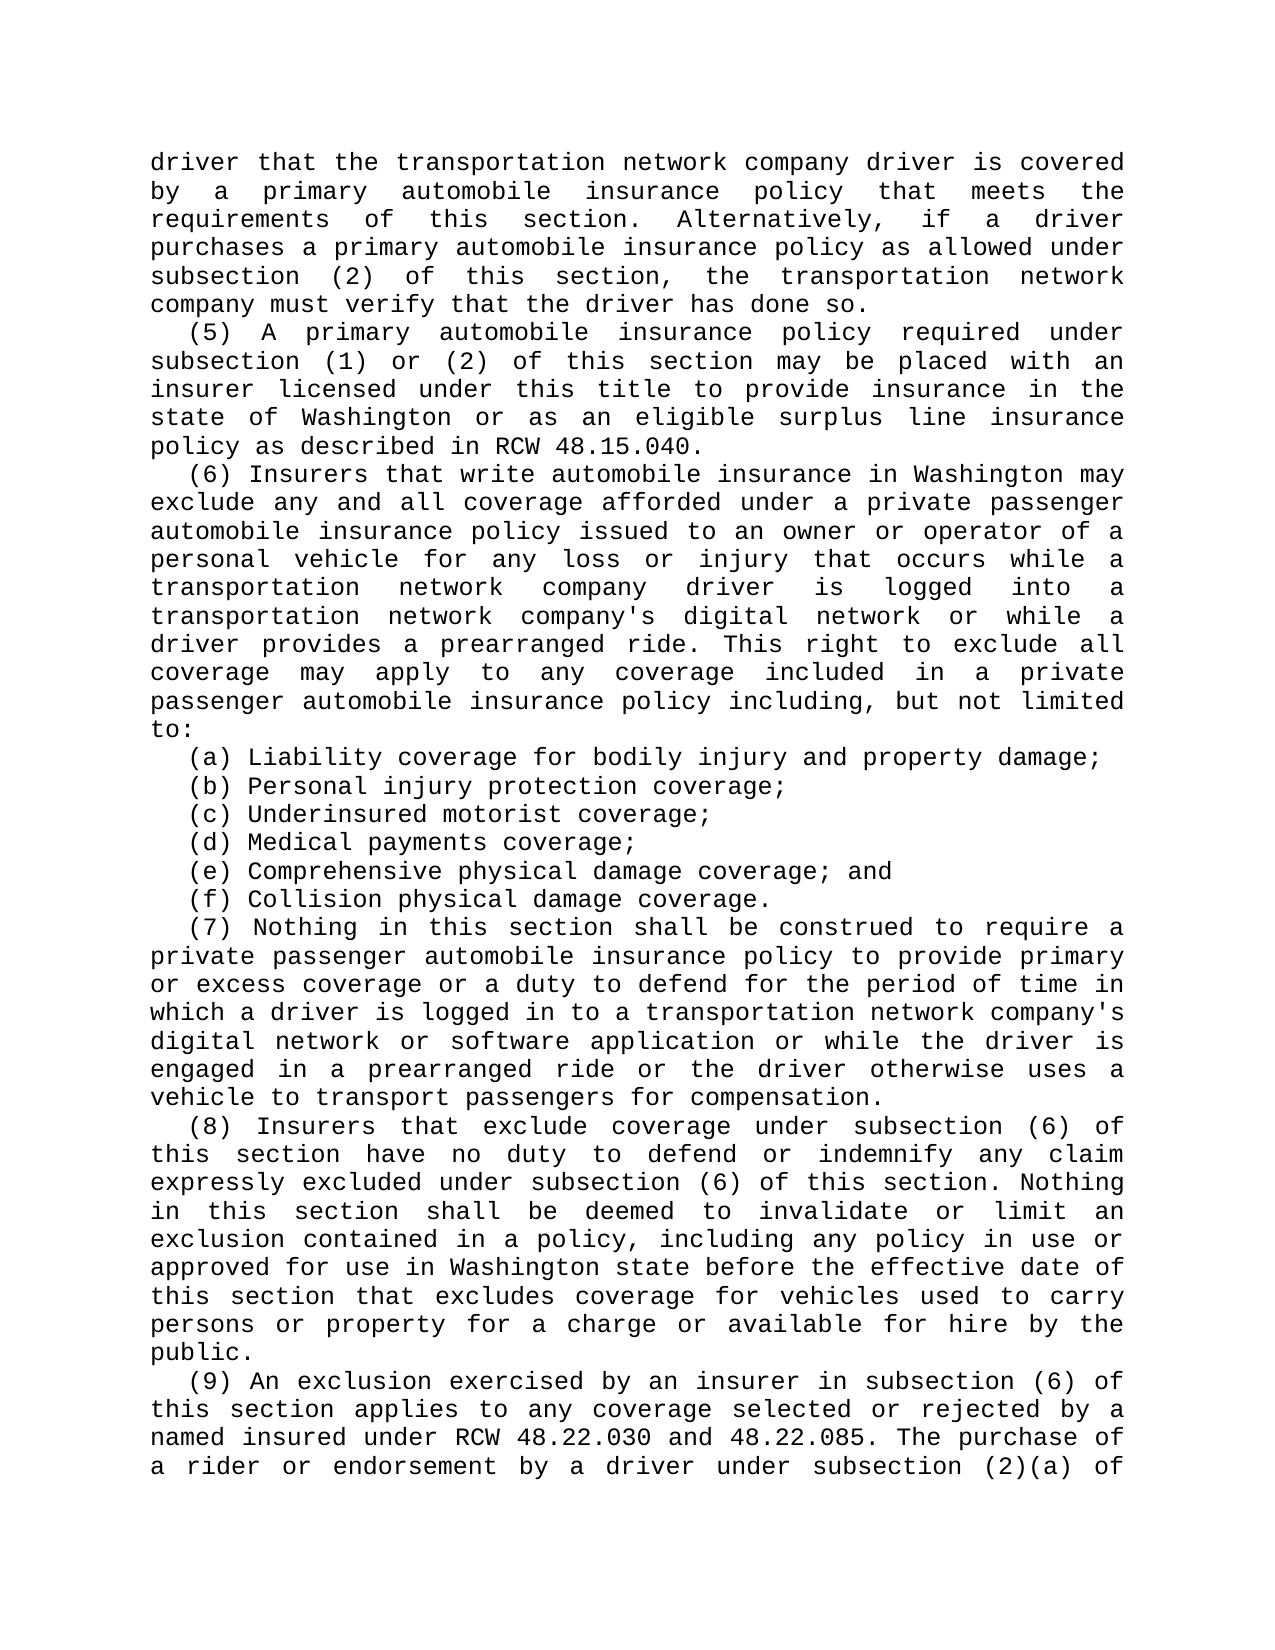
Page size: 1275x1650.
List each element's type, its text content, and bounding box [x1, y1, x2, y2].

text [150, 150, 1125, 320]
text (c) Underinsured motorist coverage; [150, 802, 1125, 830]
text (d) Medical payments coverage; [150, 830, 1125, 858]
text (f) Collision physical damage coverage. [150, 887, 1125, 915]
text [150, 1368, 1125, 1482]
text (b) Personal injury protection coverage; [150, 773, 1125, 802]
text (6) Insurers that write automobile insurance in Washington may exclude any and all coverage afforded under a private passenger automobile insurance policy issued to an owner or operator of a personal vehicle for any loss or injury that occurs while a transportation network company driver is logged into a transportation network company's digital network or while a driver provides a prearranged ride. This right to exclude all coverage may apply to any coverage included in a private passenger automobile insurance policy including, but not limited to: [150, 462, 1125, 745]
text (8) Insurers that exclude coverage under subsection (6) of this section have no duty to defend or indemnify any claim expressly excluded under subsection (6) of this section. Nothing in this section shall be deemed to invalidate or limit an exclusion contained in a policy, including any policy in use or approved for use in Washington state before the effective date of this section that excludes coverage for vehicles used to carry persons or property for a charge or available for hire by the public. [150, 1113, 1125, 1368]
text (5) A primary automobile insurance policy required under subsection (1) or (2) of this section may be placed with an insurer licensed under this title to provide insurance in the state of Washington or as an eligible surplus line insurance policy as described in RCW 48.15.040. [150, 320, 1125, 462]
text (7) Nothing in this section shall be construed to require a private passenger automobile insurance policy to provide primary or excess coverage or a duty to defend for the period of time in which a driver is logged in to a transportation network company's digital network or software application or while the driver is engaged in a prearranged ride or the driver otherwise uses a vehicle to transport passengers for compensation. [150, 915, 1125, 1113]
text (a) Liability coverage for bodily injury and property damage; [150, 745, 1125, 773]
text (e) Comprehensive physical damage coverage; and [150, 858, 1125, 887]
